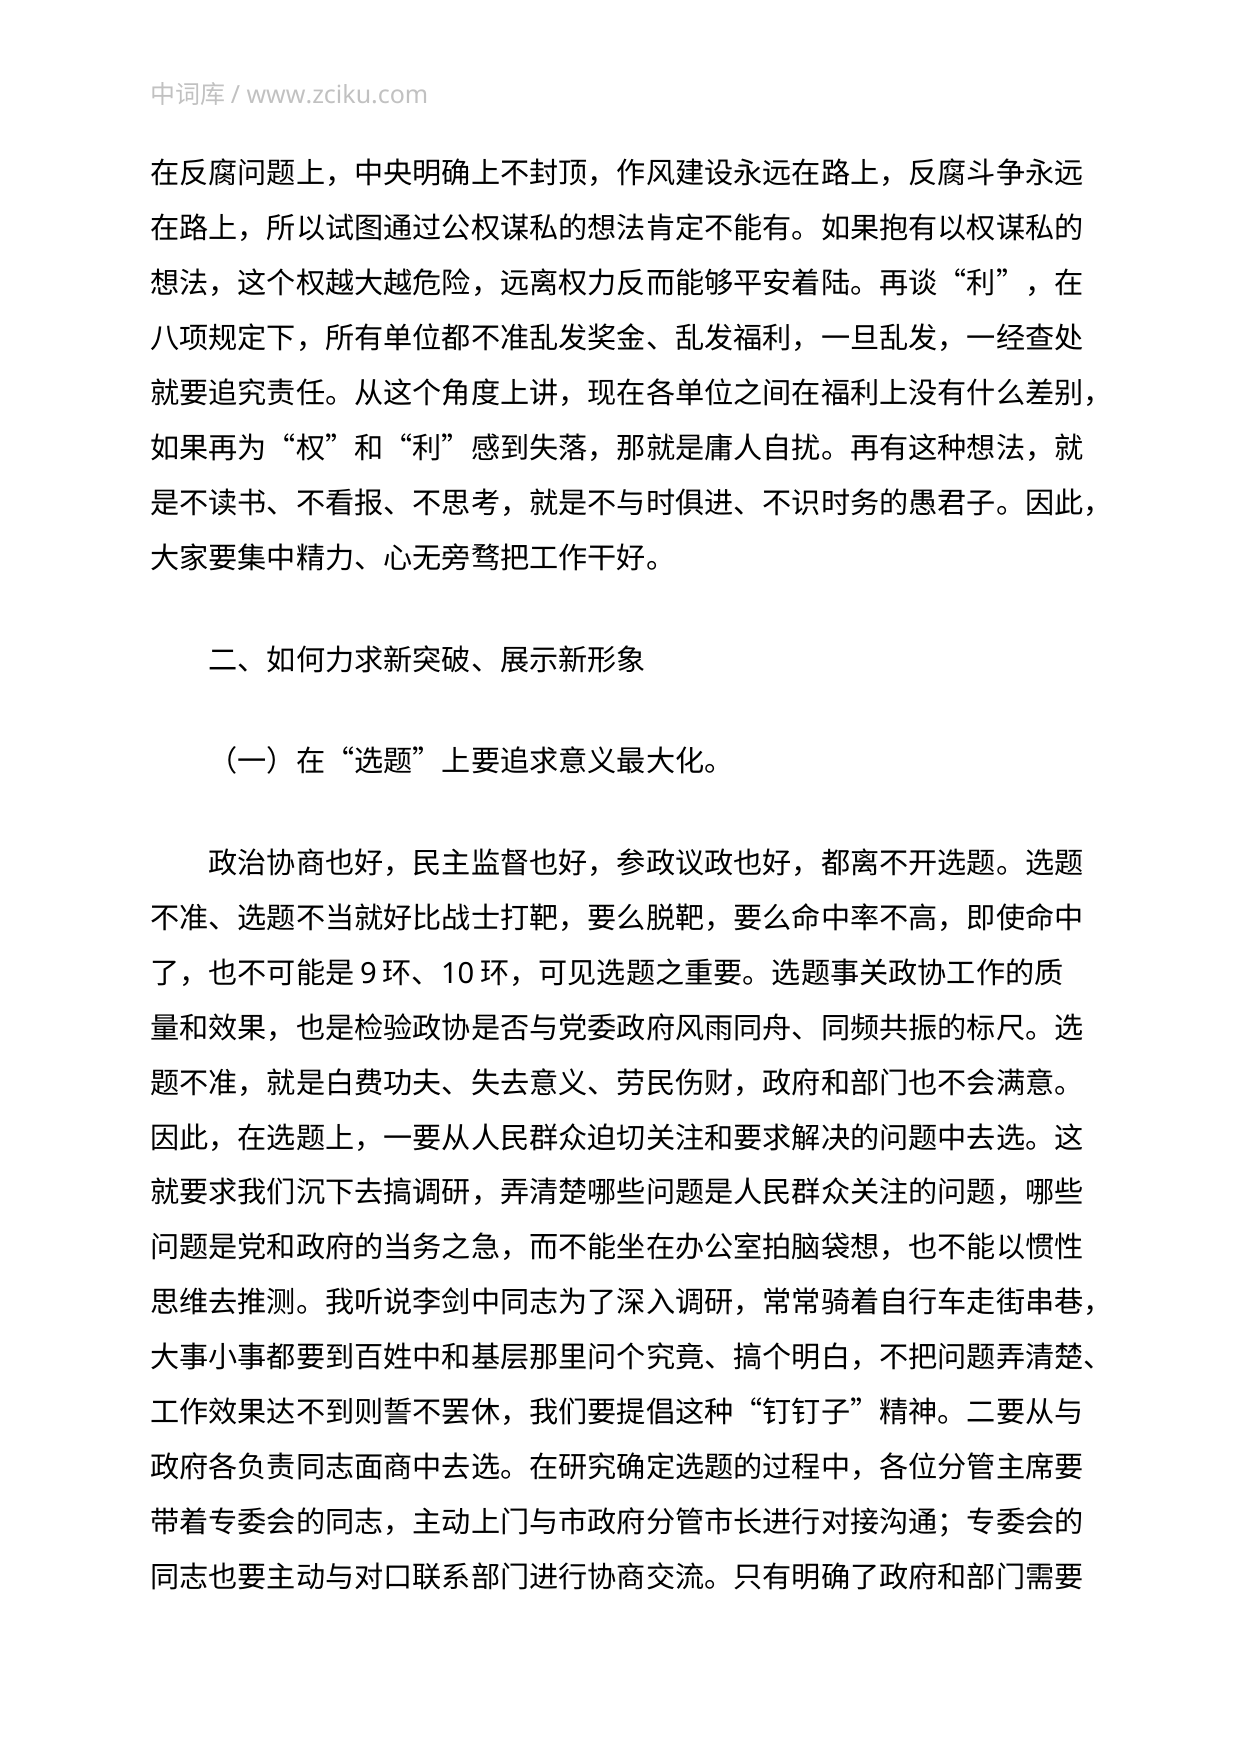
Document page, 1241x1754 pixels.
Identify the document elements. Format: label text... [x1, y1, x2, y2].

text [150, 150, 1090, 577]
text 二、如何力求新突破、展示新形象 [150, 636, 1090, 678]
text （一）在“选题”上要追求意义最大化。 [150, 738, 1090, 780]
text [150, 839, 1090, 1596]
